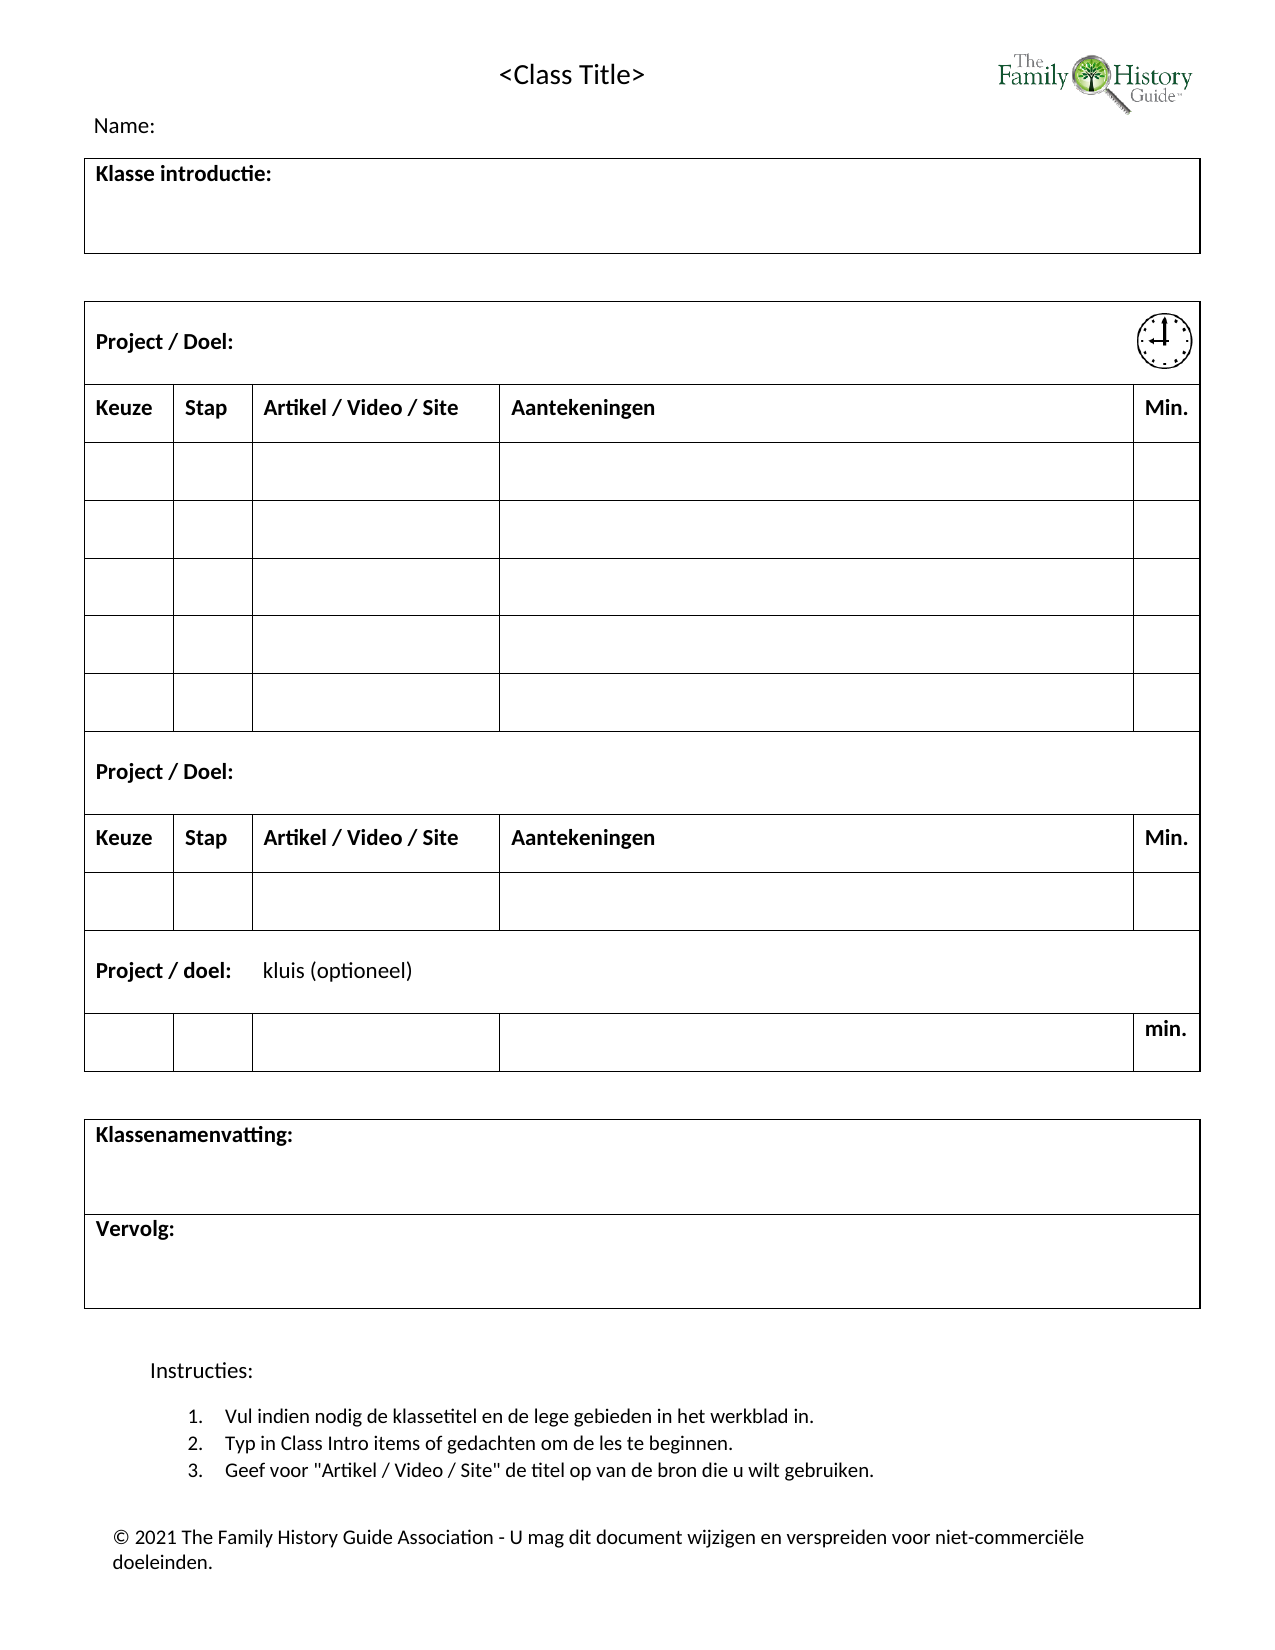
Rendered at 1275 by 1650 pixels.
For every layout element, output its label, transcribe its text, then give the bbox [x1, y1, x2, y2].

table_cell Stap [174, 385, 252, 442]
table_cell Aantekeningen [500, 385, 1133, 442]
table_cell [253, 616, 499, 673]
table_cell Vervolg: [85, 1215, 1199, 1308]
table_cell [500, 873, 1133, 930]
table_cell [253, 443, 499, 499]
table_header Project / Doel: [85, 302, 1199, 384]
table_cell Min. [1134, 815, 1199, 872]
table_cell [85, 1014, 173, 1071]
table_cell [253, 559, 499, 615]
table_cell min. [1134, 1014, 1199, 1071]
list Vul indien nodig de klassetitel en de lege gebieden in het werkblad in. [187, 1403, 1125, 1428]
table_cell [253, 501, 499, 557]
table_cell [500, 674, 1133, 731]
table_cell [500, 501, 1133, 557]
table_cell [85, 443, 173, 499]
table_cell [1134, 501, 1199, 557]
table_cell Aantekeningen [500, 815, 1133, 872]
table_cell Min. [1134, 385, 1199, 442]
table_cell [1134, 873, 1199, 930]
table_cell [174, 1014, 252, 1071]
table_cell [253, 873, 499, 930]
table_cell [253, 674, 499, 731]
table_cell [85, 873, 173, 930]
picture [993, 48, 1196, 121]
picture [1133, 311, 1195, 372]
table_header Klassenamenvatting: [85, 1120, 1199, 1213]
table_cell [174, 873, 252, 930]
table_cell [174, 674, 252, 731]
list Geef voor "Artikel / Video / Site" de titel op van de bron die u wilt gebruiken. [187, 1458, 1125, 1483]
table_cell [1134, 674, 1199, 731]
table_cell [85, 559, 173, 615]
table_cell [500, 443, 1133, 499]
table_cell [174, 443, 252, 499]
table_cell [85, 501, 173, 557]
table_cell Stap [174, 815, 252, 872]
table_cell Project / Doel: [85, 732, 1199, 814]
table_cell [85, 616, 173, 673]
text <Class Title> [150, 56, 993, 92]
table_cell [174, 501, 252, 557]
table_cell [500, 1014, 1133, 1071]
table_cell [1134, 559, 1199, 615]
table_cell Keuze [85, 385, 173, 442]
text Instructies: [150, 1356, 1125, 1384]
table_cell [500, 616, 1133, 673]
table_cell Keuze [85, 815, 173, 872]
table_cell Project / doel: kluis (optioneel) [85, 931, 1199, 1013]
list Typ in Class Intro items of gedachten om de les te beginnen. [187, 1430, 1125, 1456]
text Name: [94, 111, 1125, 139]
table_cell [253, 1014, 499, 1071]
table_cell [85, 674, 173, 731]
table_cell [174, 616, 252, 673]
table_cell [1134, 616, 1199, 673]
table_cell [174, 559, 252, 615]
table_header Klasse introductie: [85, 159, 1199, 253]
table_cell Artikel / Video / Site [253, 815, 499, 872]
table_cell [1134, 443, 1199, 499]
table_cell [500, 559, 1133, 615]
table_cell Artikel / Video / Site [253, 385, 499, 442]
